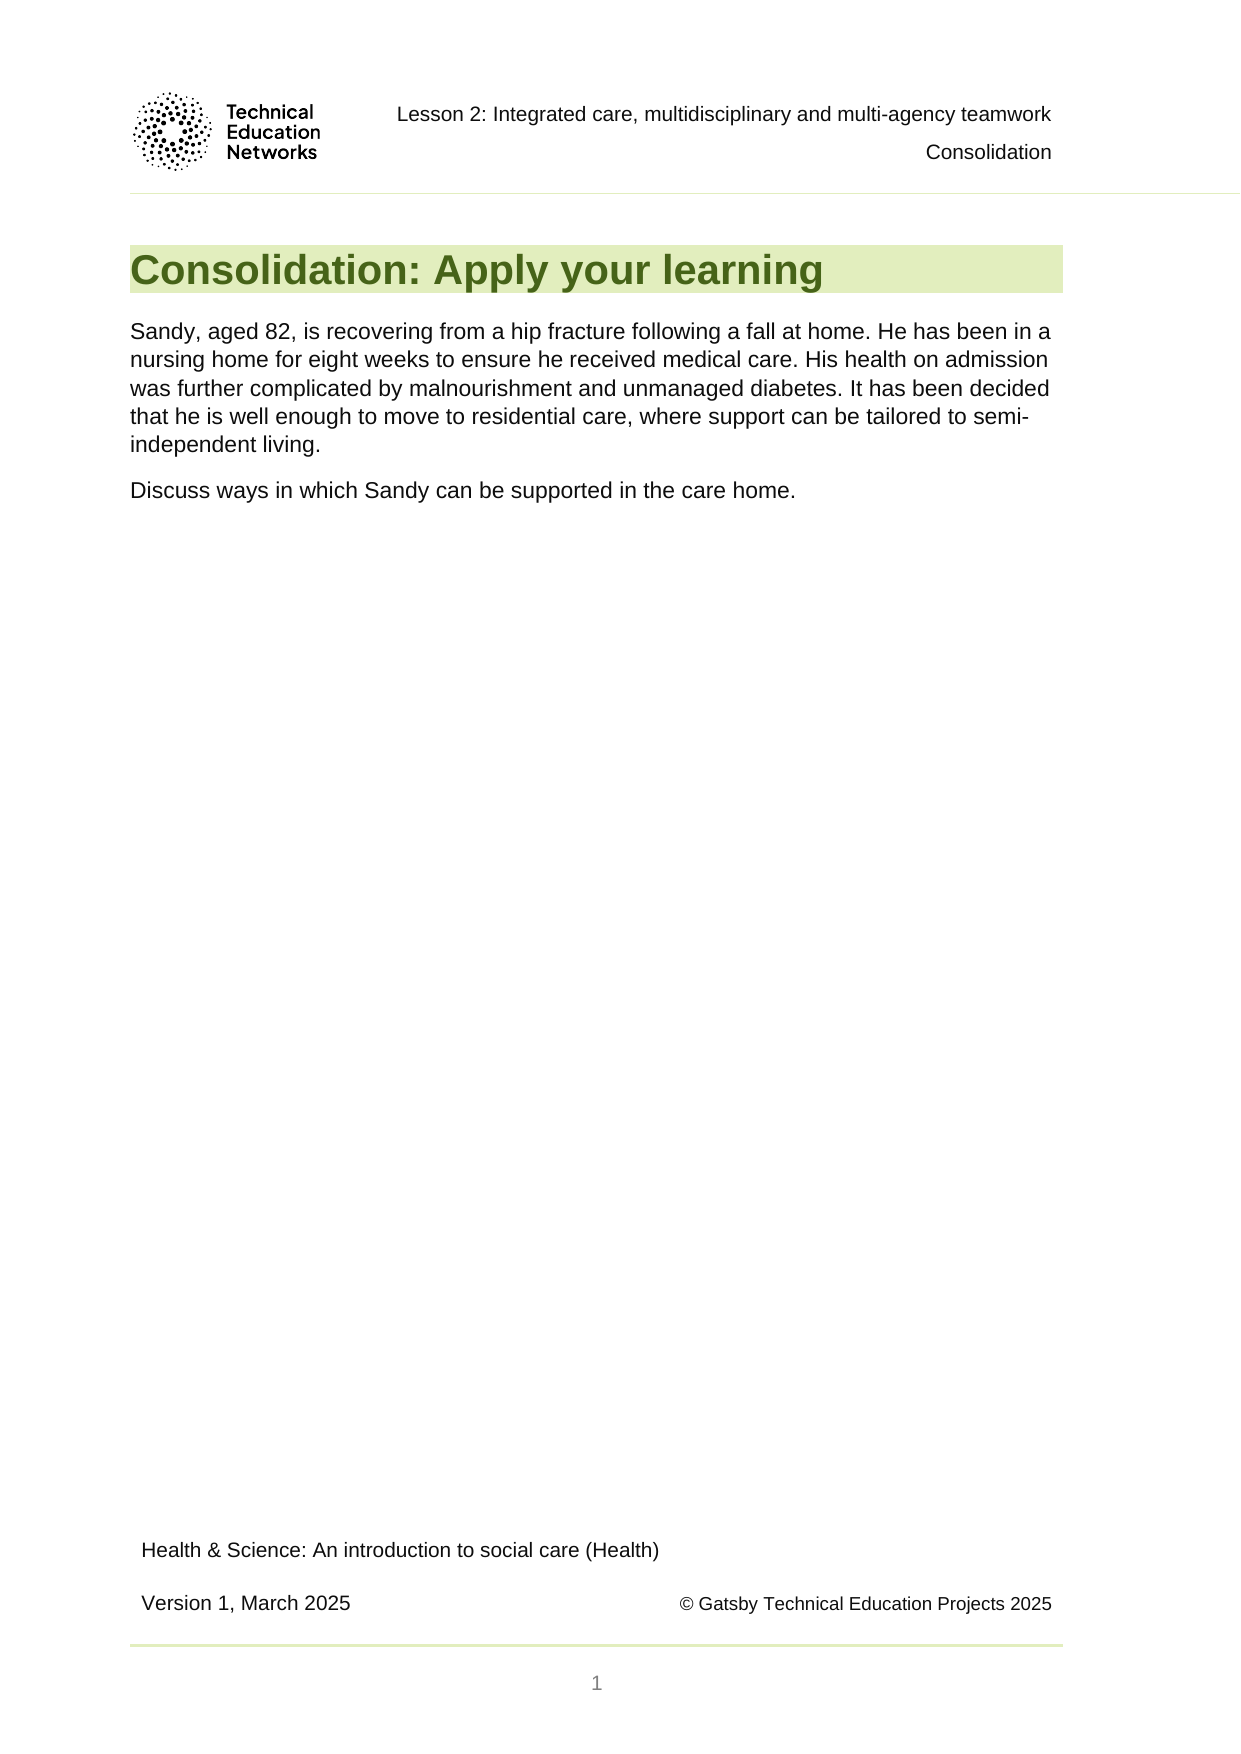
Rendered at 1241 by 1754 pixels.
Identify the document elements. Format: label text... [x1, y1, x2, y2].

picture [133, 92, 320, 171]
text Sandy, aged 82, is recovering from a hip fracture following a fall at home. He has been in a nursing home for eight weeks to ensure he received medical care. His health on admission was further complicated by malnourishment and unmanaged diabetes. It has been decided that he is well enough to move to residential care, where support can be tailored to semi-independent living. [130, 318, 1063, 458]
text Discuss ways in which Sandy can be supported in the care home. [130, 477, 1063, 503]
text Consolidation: Apply your learning [130, 245, 1063, 293]
